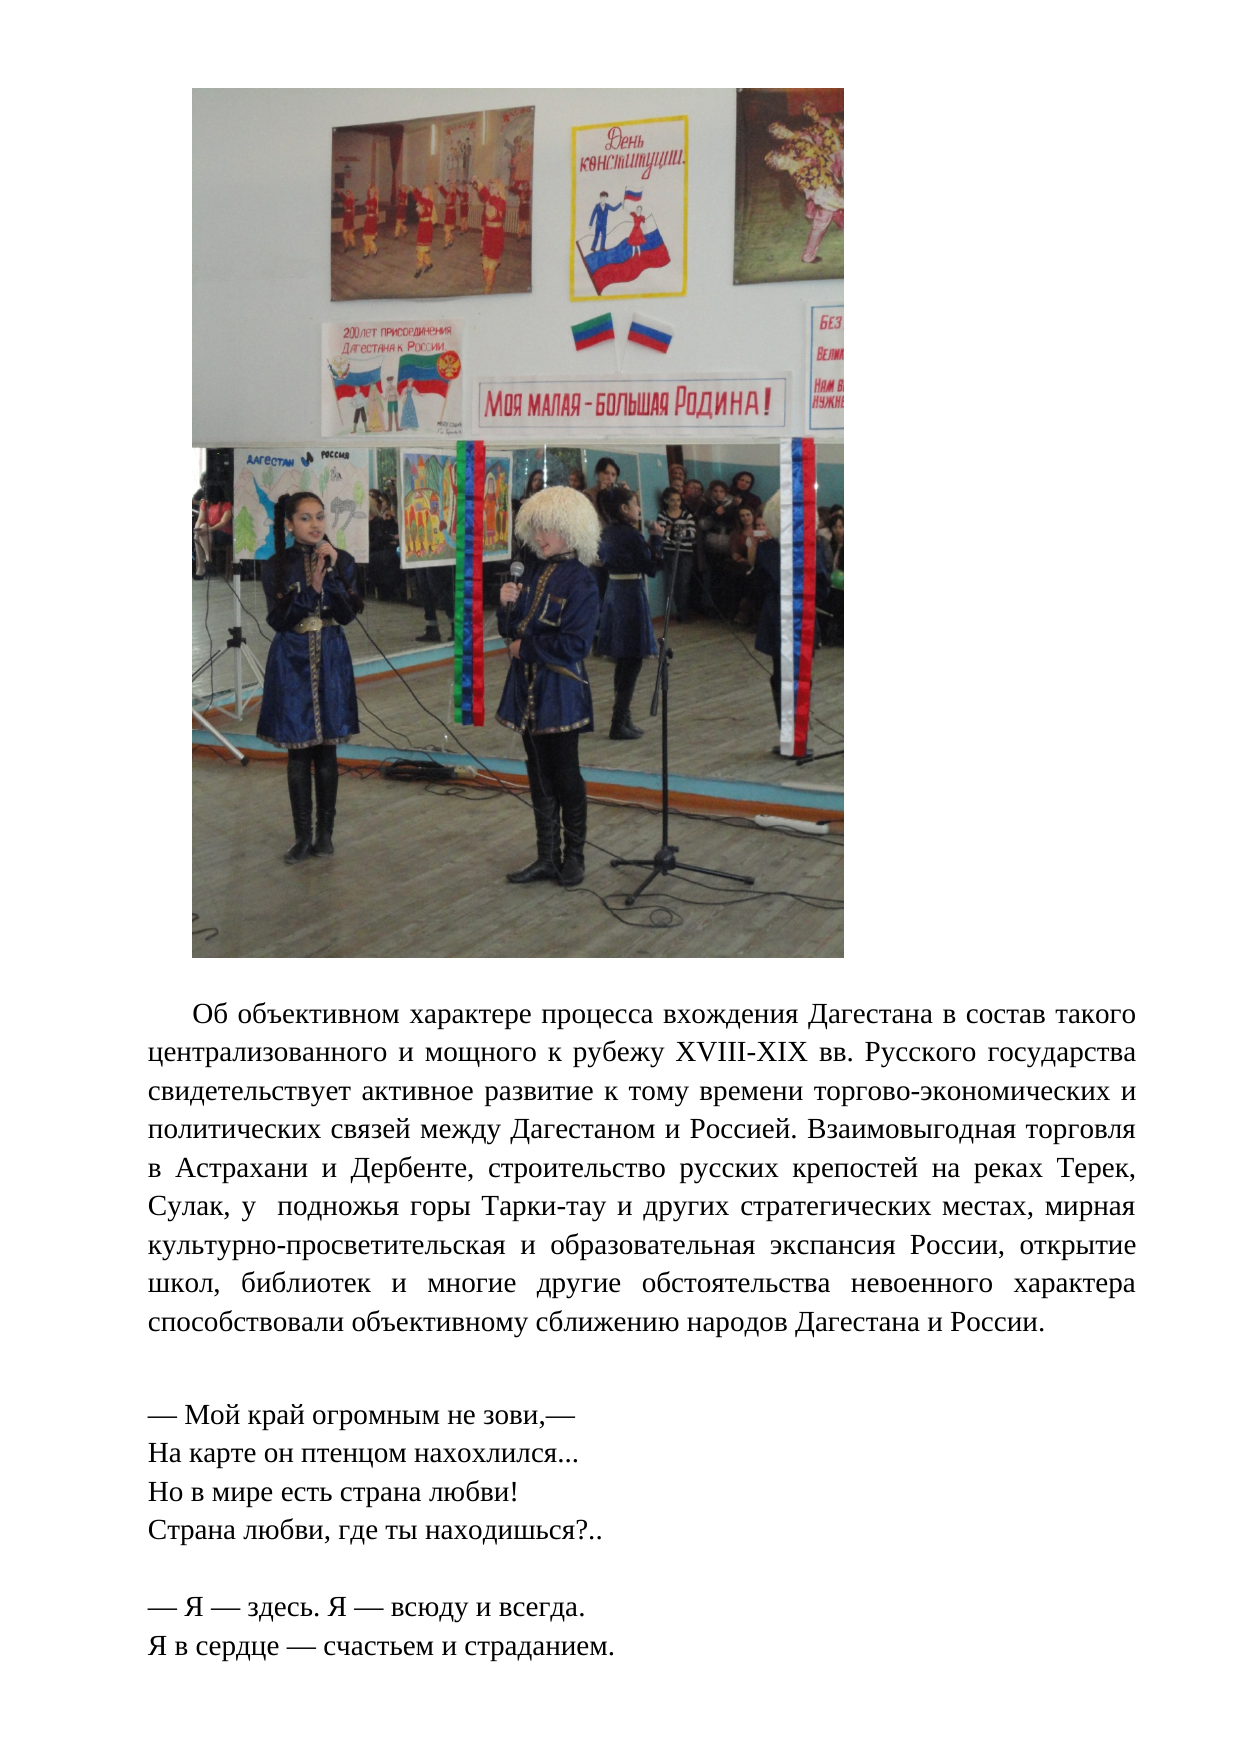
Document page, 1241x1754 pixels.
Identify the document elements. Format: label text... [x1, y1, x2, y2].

text Об объективном характере процесса вхождения Дагестана в состав такого централизованного и мощного к рубежу XVIII-XIX вв. Русского государства свидетельствует активное развитие к тому времени торгово-экономических и политических связей между Дагестаном и Россией. Взаимовыгодная торговля в Астрахани и Дербенте, строительство русских крепостей на реках Терек, Сулак, у подножья горы Тарки-тау и других стратегических местах, мирная культурно-просветительская и образовательная экспансия России, открытие школ, библиотек и многие другие обстоятельства невоенного характера способствовали объективному сближению народов Дагестана и России. [148, 996, 1137, 1338]
text — Мой край огромным не зови,— [148, 1397, 1137, 1430]
text Но в мире есть страна любви! [148, 1474, 1137, 1507]
text — Я — здесь. Я — всюду и всегда. [148, 1589, 1137, 1623]
text На карте он птенцом нахохлился... [148, 1435, 1137, 1469]
picture [192, 88, 844, 958]
text Страна любви, где ты находишься?.. [148, 1512, 1137, 1546]
text Я в сердце — счастьем и страданием. [148, 1628, 1137, 1662]
